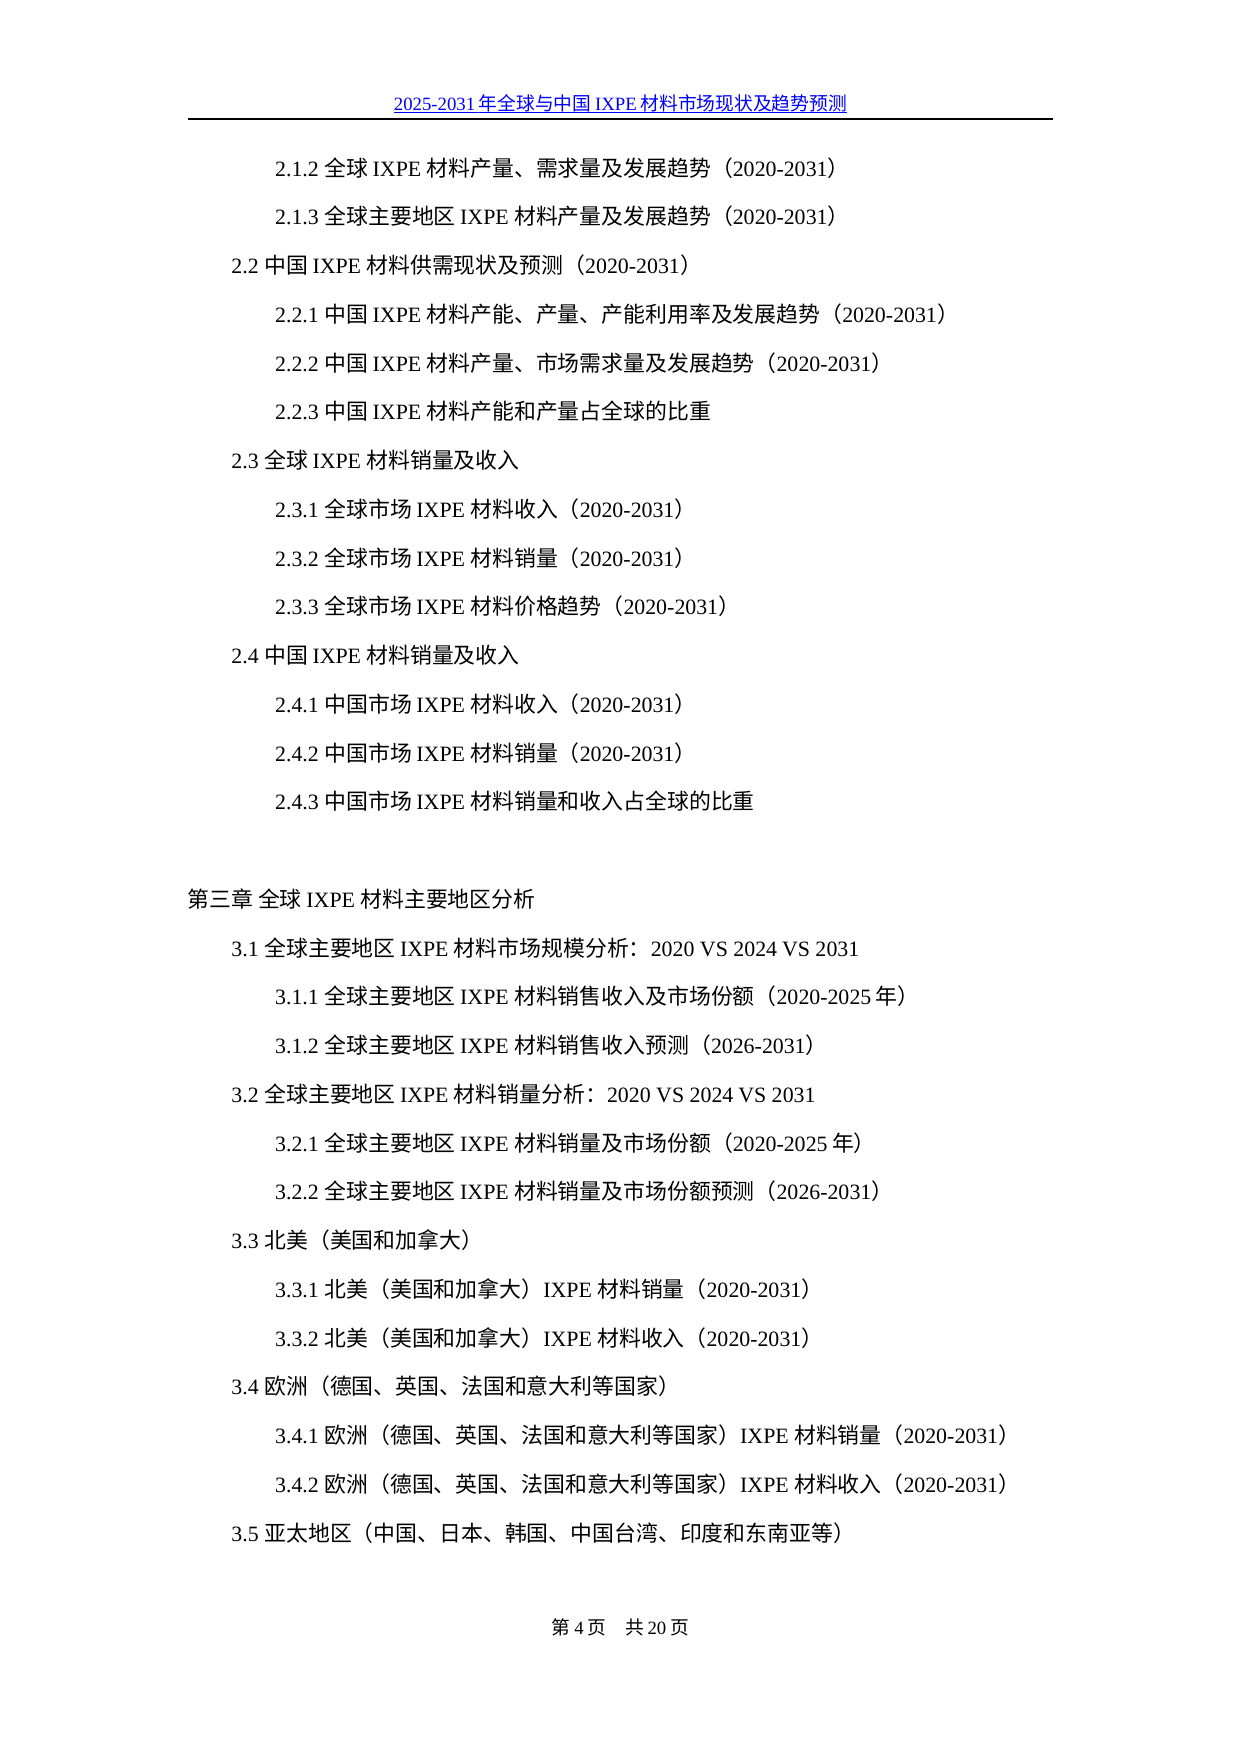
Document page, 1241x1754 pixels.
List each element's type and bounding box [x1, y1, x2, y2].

text [187, 150, 1053, 1548]
